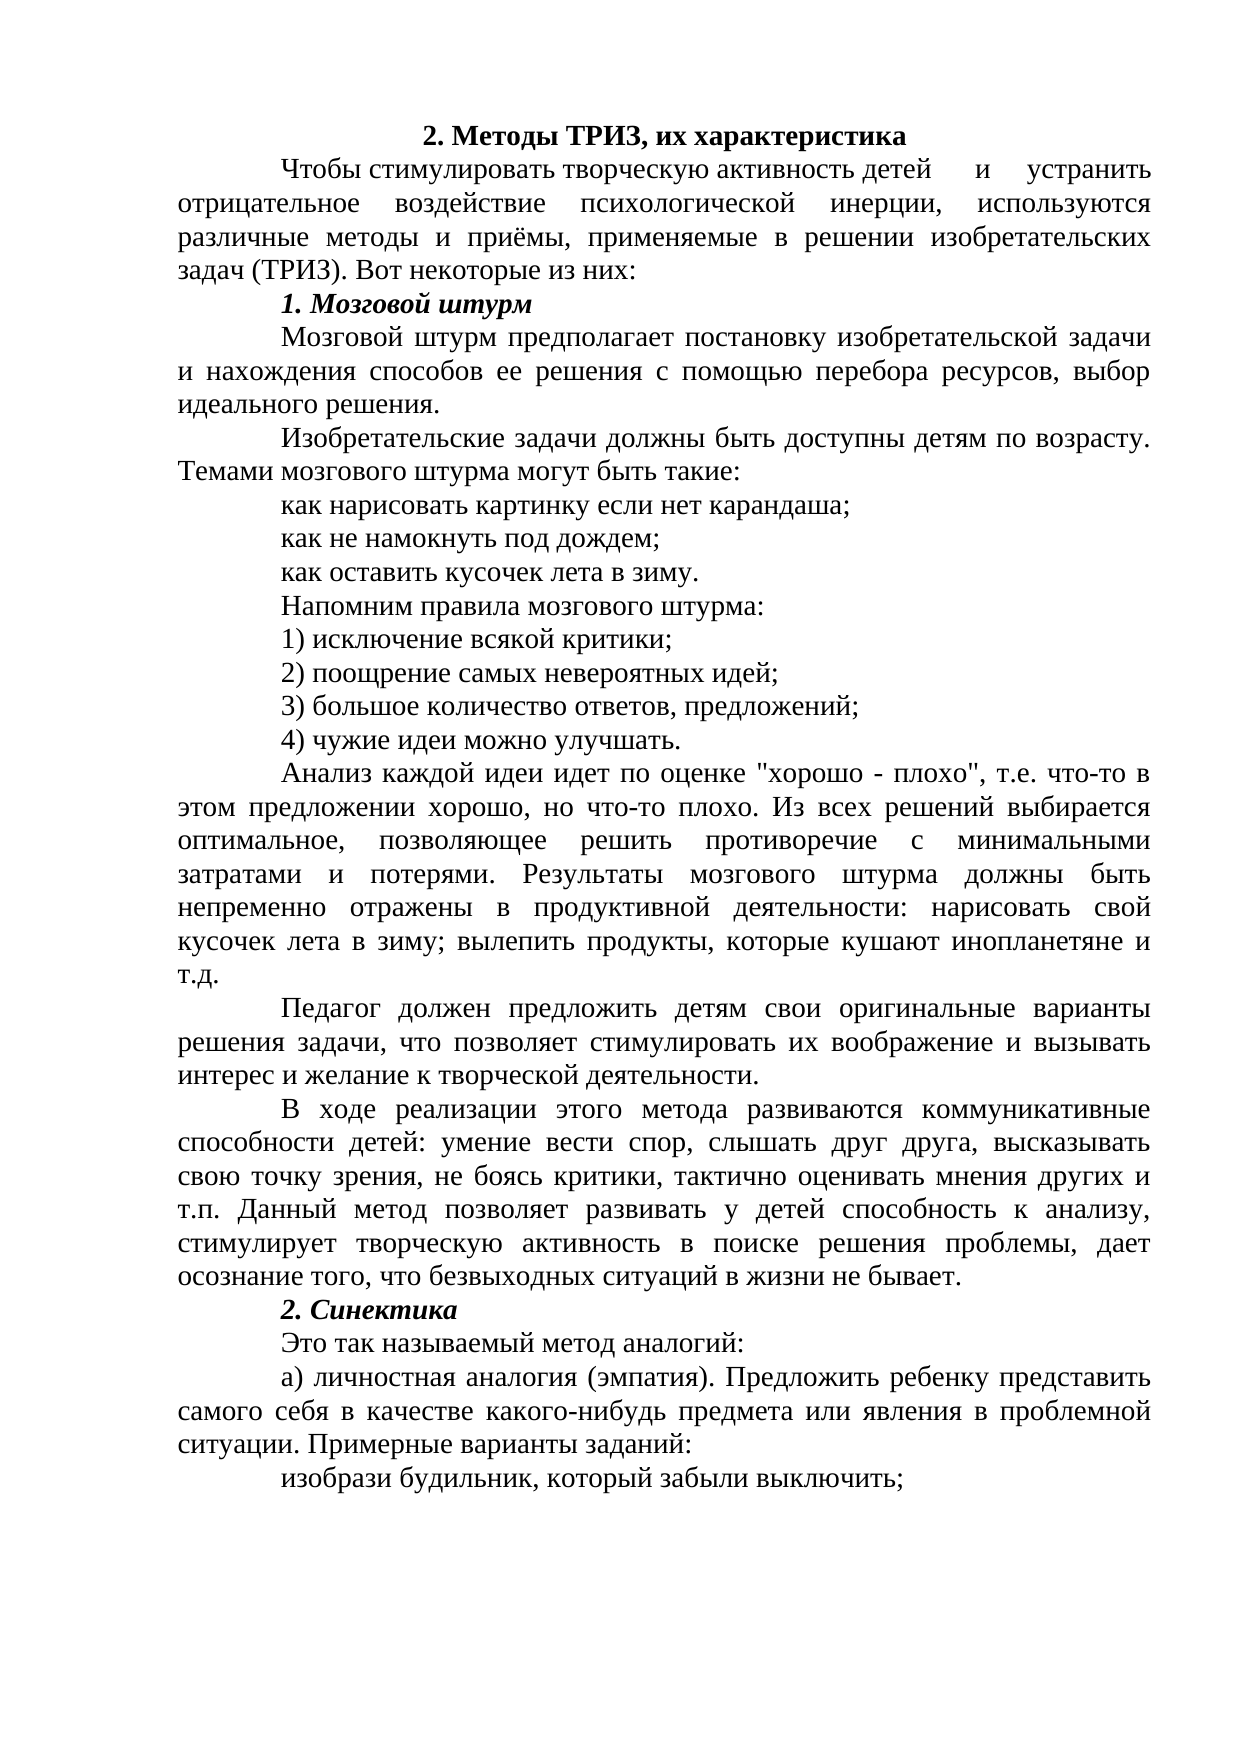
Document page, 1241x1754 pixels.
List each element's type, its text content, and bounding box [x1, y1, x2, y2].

subtitle 1. Мозговой штурм [177, 286, 1152, 319]
subtitle а) личностная аналогия (эмпатия). Предложить ребенку представить самого себя в качестве какого-нибудь предмета или явления в проблемной ситуации. Примерные варианты заданий: [177, 1359, 1152, 1460]
subtitle 3) большое количество ответов, предложений; [177, 688, 1152, 722]
subtitle В ходе реализации этого метода развиваются коммуникативные способности детей: умение вести спор, слышать друг друга, высказывать свою точку зрения, не боясь критики, тактично оценивать мнения других и т.п. Данный метод позволяет развивать у детей способность к анализу, стимулирует творческую активность в поиске решения проблемы, дает осознание того, что безвыходных ситуаций в жизни не бывает. [177, 1091, 1152, 1292]
subtitle 4) чужие идеи можно улучшать. [177, 722, 1152, 755]
subtitle 2. Синектика [177, 1292, 1152, 1326]
subtitle как оставить кусочек лета в зиму. [177, 554, 1152, 588]
subtitle Напомним правила мозгового штурма: [177, 588, 1152, 621]
subtitle как нарисовать картинку если нет карандаша; [177, 487, 1152, 521]
subtitle Чтобы стимулировать творческую активность детей и устранить отрицательное воздействие психологической инерции, используются различные методы и приёмы, применяемые в решении изобретательских задач (ТРИЗ). Вот некоторые из них: [177, 152, 1152, 286]
subtitle изобрази будильник, который забыли выключить; [177, 1460, 1152, 1493]
subtitle 2) поощрение самых невероятных идей; [177, 655, 1152, 688]
subtitle Педагог должен предложить детям свои оригинальные варианты решения задачи, что позволяет стимулировать их воображение и вызывать интерес и желание к творческой деятельности. [177, 990, 1152, 1091]
subtitle 2. Методы ТРИЗ, их характеристика [177, 118, 1152, 152]
subtitle Мозговой штурм предполагает постановку изобретательской задачи и нахождения способов ее решения с помощью перебора ресурсов, выбор идеального решения. [177, 319, 1152, 420]
subtitle как не намокнуть под дождем; [177, 521, 1152, 554]
subtitle 1) исключение всякой критики; [177, 621, 1152, 655]
subtitle Это так называемый метод аналогий: [177, 1326, 1152, 1359]
subtitle Анализ каждой идеи идет по оценке "хорошо - плохо", т.е. что-то в этом предложении хорошо, но что-то плохо. Из всех решений выбирается оптимальное, позволяющее решить противоречие с минимальными затратами и потерями. Результаты мозгового штурма должны быть непременно отражены в продуктивной деятельности: нарисовать свой кусочек лета в зиму; вылепить продукты, которые кушают инопланетяне и т.д. [177, 755, 1152, 990]
subtitle Изобретательские задачи должны быть доступны детям по возрасту. Темами мозгового штурма могут быть такие: [177, 420, 1152, 487]
